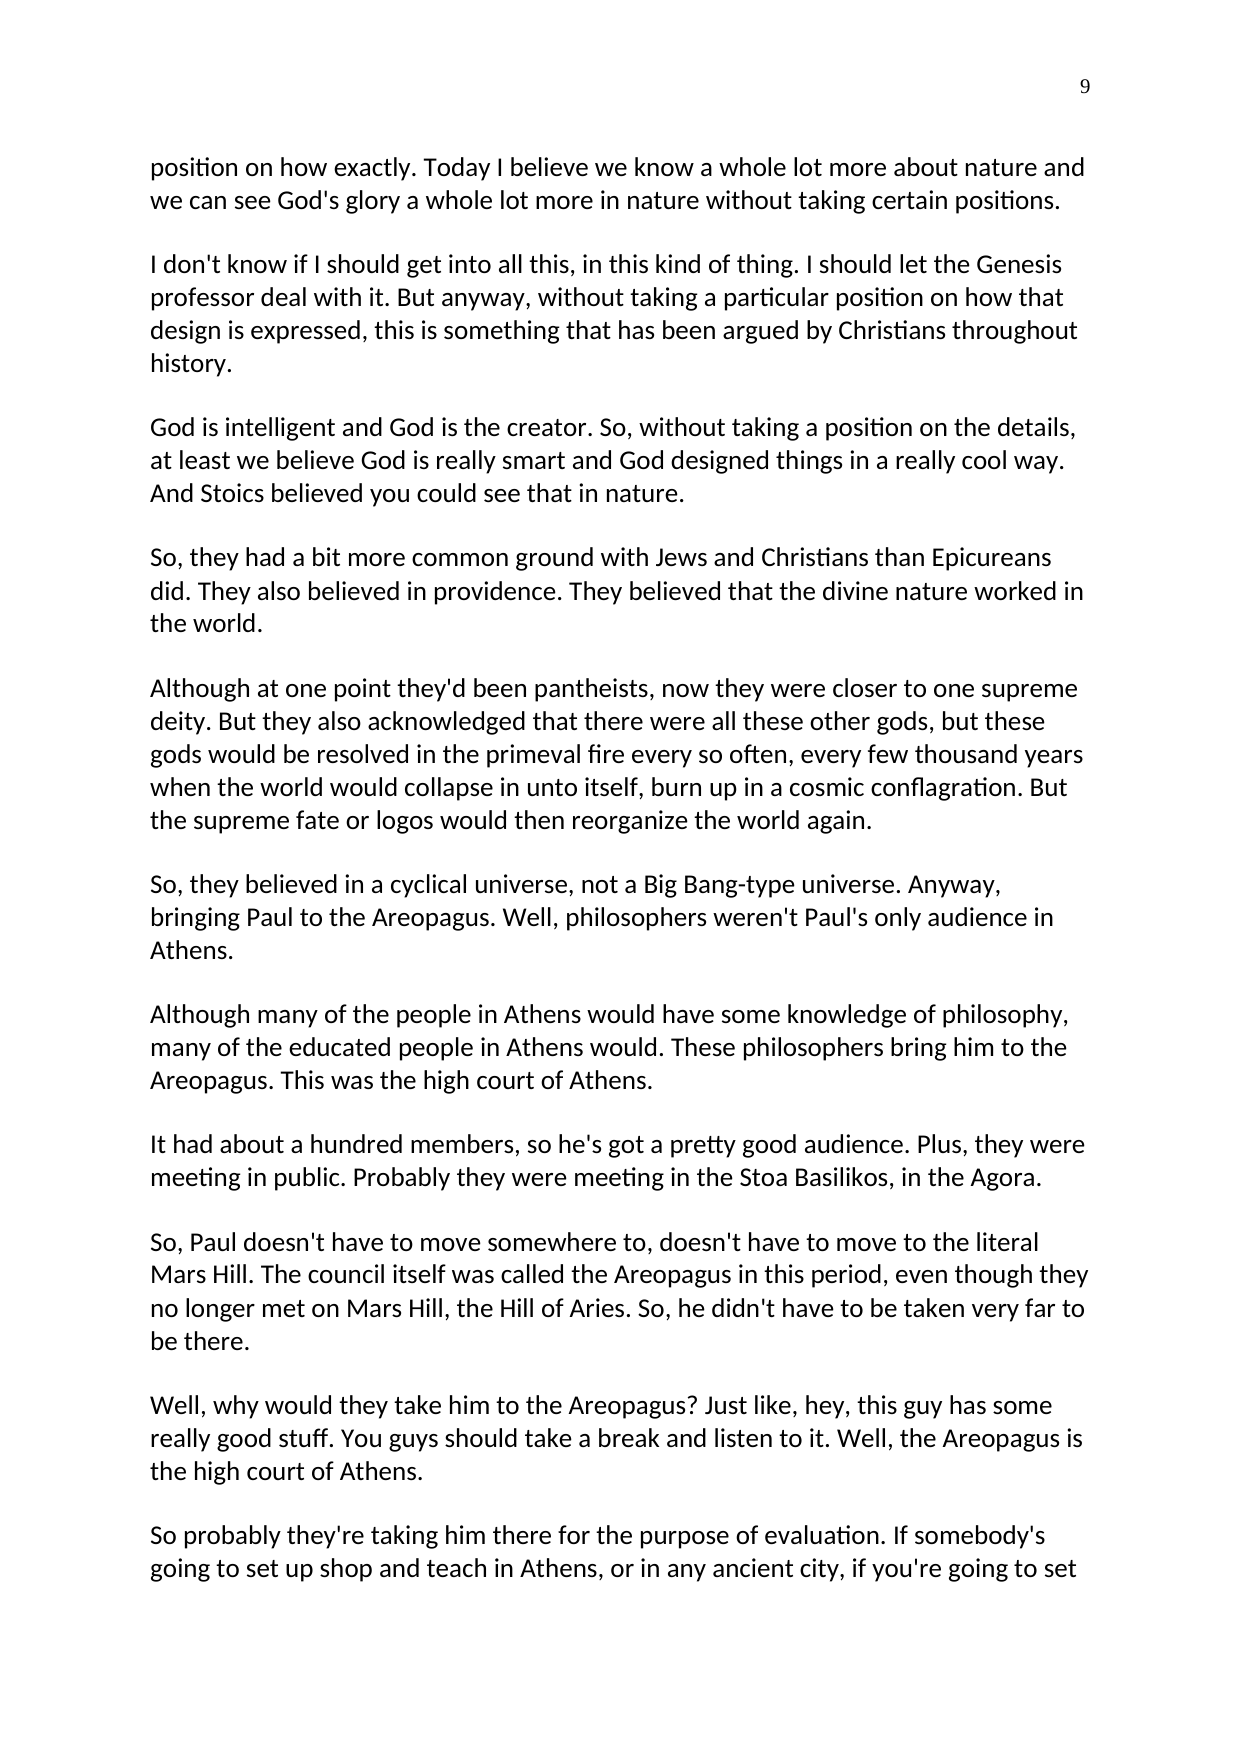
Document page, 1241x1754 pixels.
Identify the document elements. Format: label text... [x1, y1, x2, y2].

text God is intelligent and God is the creator. So, without taking a position on the details, at least we believe God is really smart and God designed things in a really cool way. And Stoics believed you could see that in nature. [150, 410, 1090, 509]
text I don't know if I should get into all this, in this kind of thing. I should let the Genesis professor deal with it. But anyway, without taking a particular position on how that design is expressed, this is something that has been argued by Christians throughout history. [150, 247, 1090, 379]
text Although many of the people in Athens would have some knowledge of philosophy, many of the educated people in Athens would. These philosophers bring him to the Areopagus. This was the high court of Athens. [150, 997, 1090, 1096]
text So, Paul doesn't have to move somewhere to, doesn't have to move to the literal Mars Hill. The council itself was called the Areopagus in this period, even though they no longer met on Mars Hill, the Hill of Aries. So, he didn't have to be taken very far to be there. [150, 1225, 1090, 1357]
text Although at one point they'd been pantheists, now they were closer to one supreme deity. But they also acknowledged that there were all these other gods, but these gods would be resolved in the primeval fire every so often, every few thousand years when the world would collapse in unto itself, burn up in a cosmic conflagration. But the supreme fate or logos would then reorganize the world again. [150, 671, 1090, 836]
text Well, why would they take him to the Areopagus? Just like, hey, this guy has some really good stuff. You guys should take a break and listen to it. Well, the Areopagus is the high court of Athens. [150, 1388, 1090, 1487]
text So, they believed in a cyclical universe, not a Big Bang-type universe. Anyway, bringing Paul to the Areopagus. Well, philosophers weren't Paul's only audience in Athens. [150, 867, 1090, 966]
text So, they had a bit more common ground with Jews and Christians than Epicureans did. They also believed in providence. They believed that the divine nature worked in the world. [150, 541, 1090, 640]
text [150, 150, 1090, 216]
text It had about a hundred members, so he's got a pretty good audience. Plus, they were meeting in public. Probably they were meeting in the Stoa Basilikos, in the Agora. [150, 1127, 1090, 1193]
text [150, 1518, 1090, 1584]
